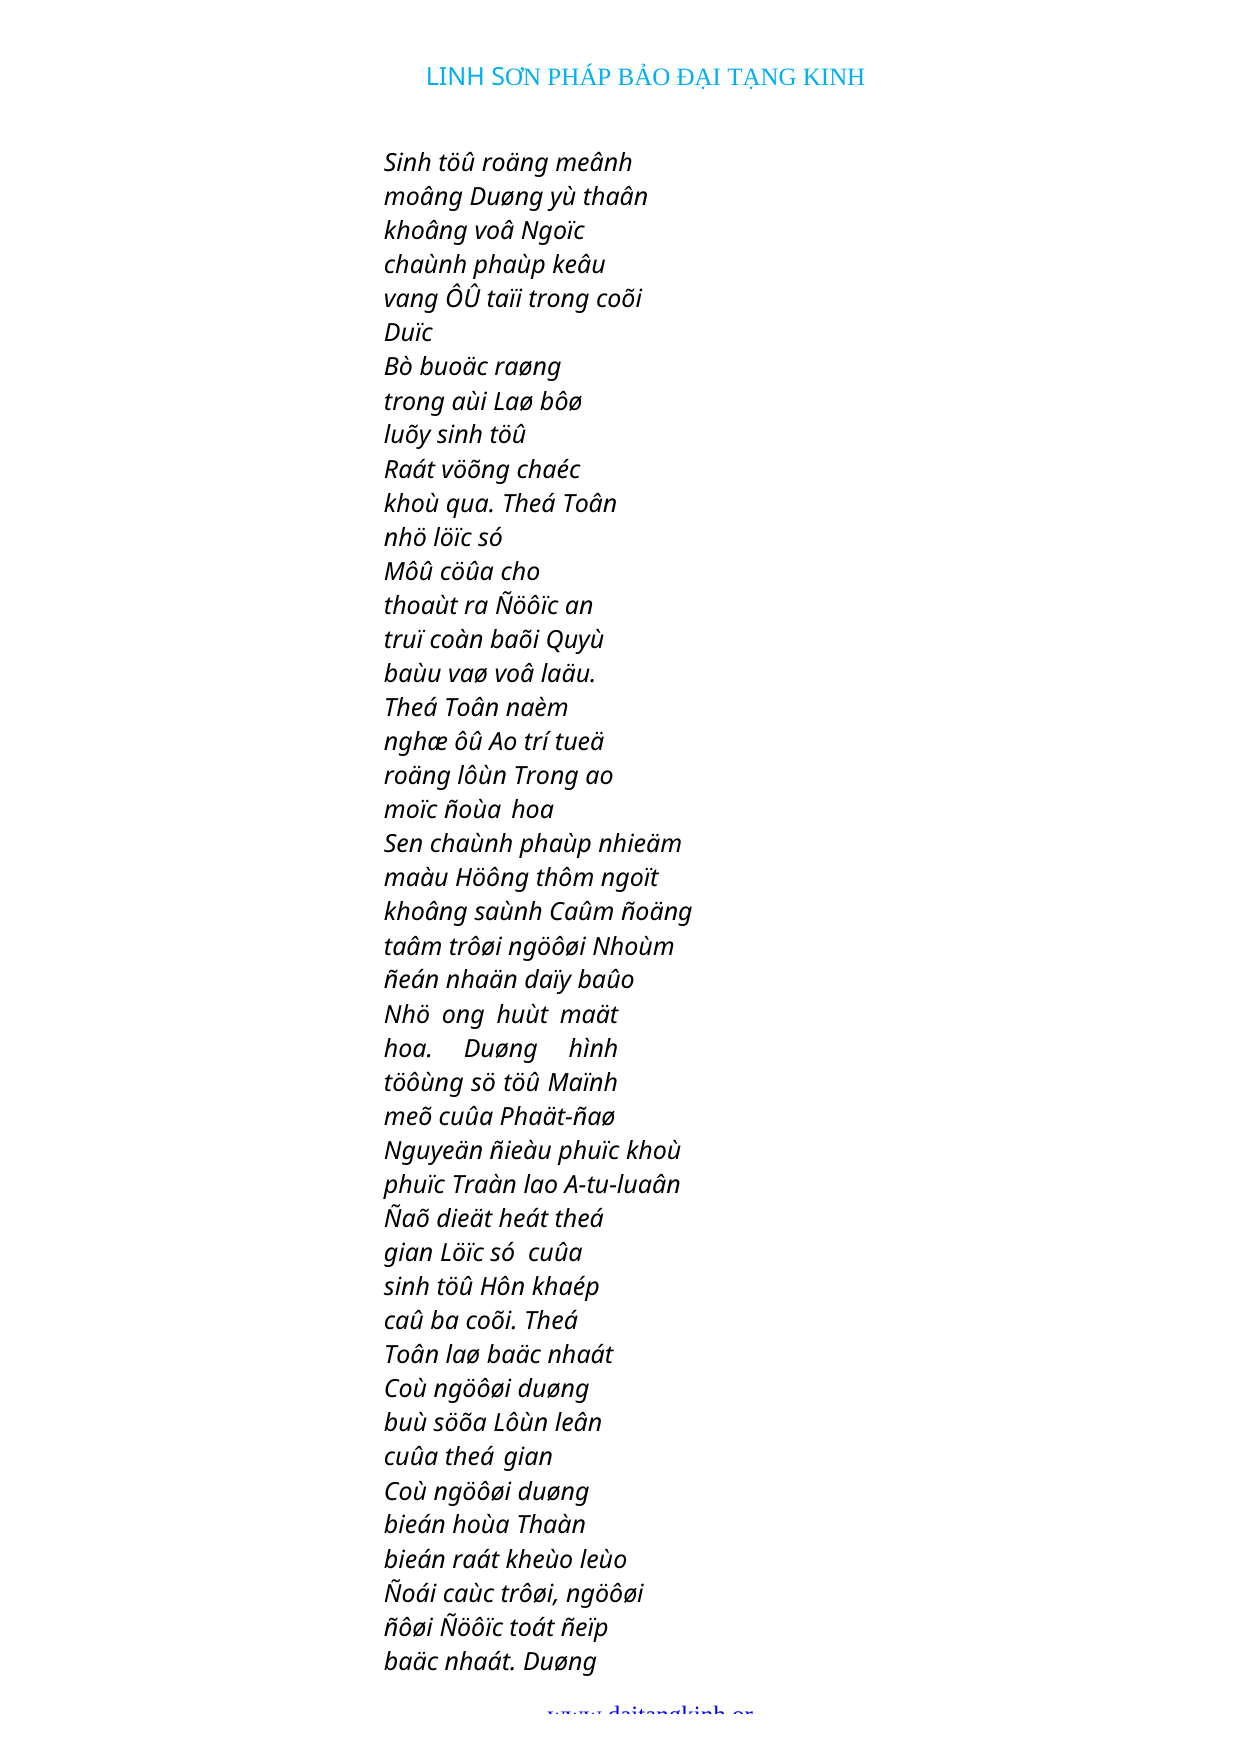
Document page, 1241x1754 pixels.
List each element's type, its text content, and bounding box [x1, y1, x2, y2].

text Ñaõ dieät heát theá gian Löïc só cuûa sinh töû Hôn khaép caû ba coõi. Theá Toân laø baäc nhaát Coù ngöôøi duøng buù söõa Lôùn leân cuûa theá gian [384, 1201, 615, 1473]
text Sen chaùnh phaùp nhieäm maàu Höông thôm ngoït khoâng saùnh Caûm ñoäng taâm trôøi ngöôøi Nhoùm ñeán nhaän daïy baûo [384, 826, 702, 996]
text Nguyeän ñieàu phuïc khoù phuïc Traàn lao A-tu-luaân [384, 1132, 682, 1201]
text Môû cöûa cho thoaùt ra Ñöôïc an truï coàn baõi Quyù baùu vaø voâ laäu. Theá Toân naèm nghæ ôû Ao trí tueä roäng lôùn Trong ao moïc ñoùa hoa [384, 553, 620, 826]
text Bò buoäc raøng trong aùi Laø bôø luõy sinh töû [384, 349, 610, 451]
text Nhö ong huùt maät hoa. Duøng hình töôùng sö töû Maïnh meõ cuûa Phaät-ñaø [384, 996, 618, 1132]
text Sinh töû roäng meânh moâng Duøng yù thaân khoâng voâ Ngoïc chaùnh phaùp keâu vang ÔÛ taïi trong coõi Duïc [384, 145, 665, 349]
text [384, 1473, 654, 1677]
text Raát vöõng chaéc khoù qua. Theá Toân nhö löïc só [384, 451, 632, 553]
